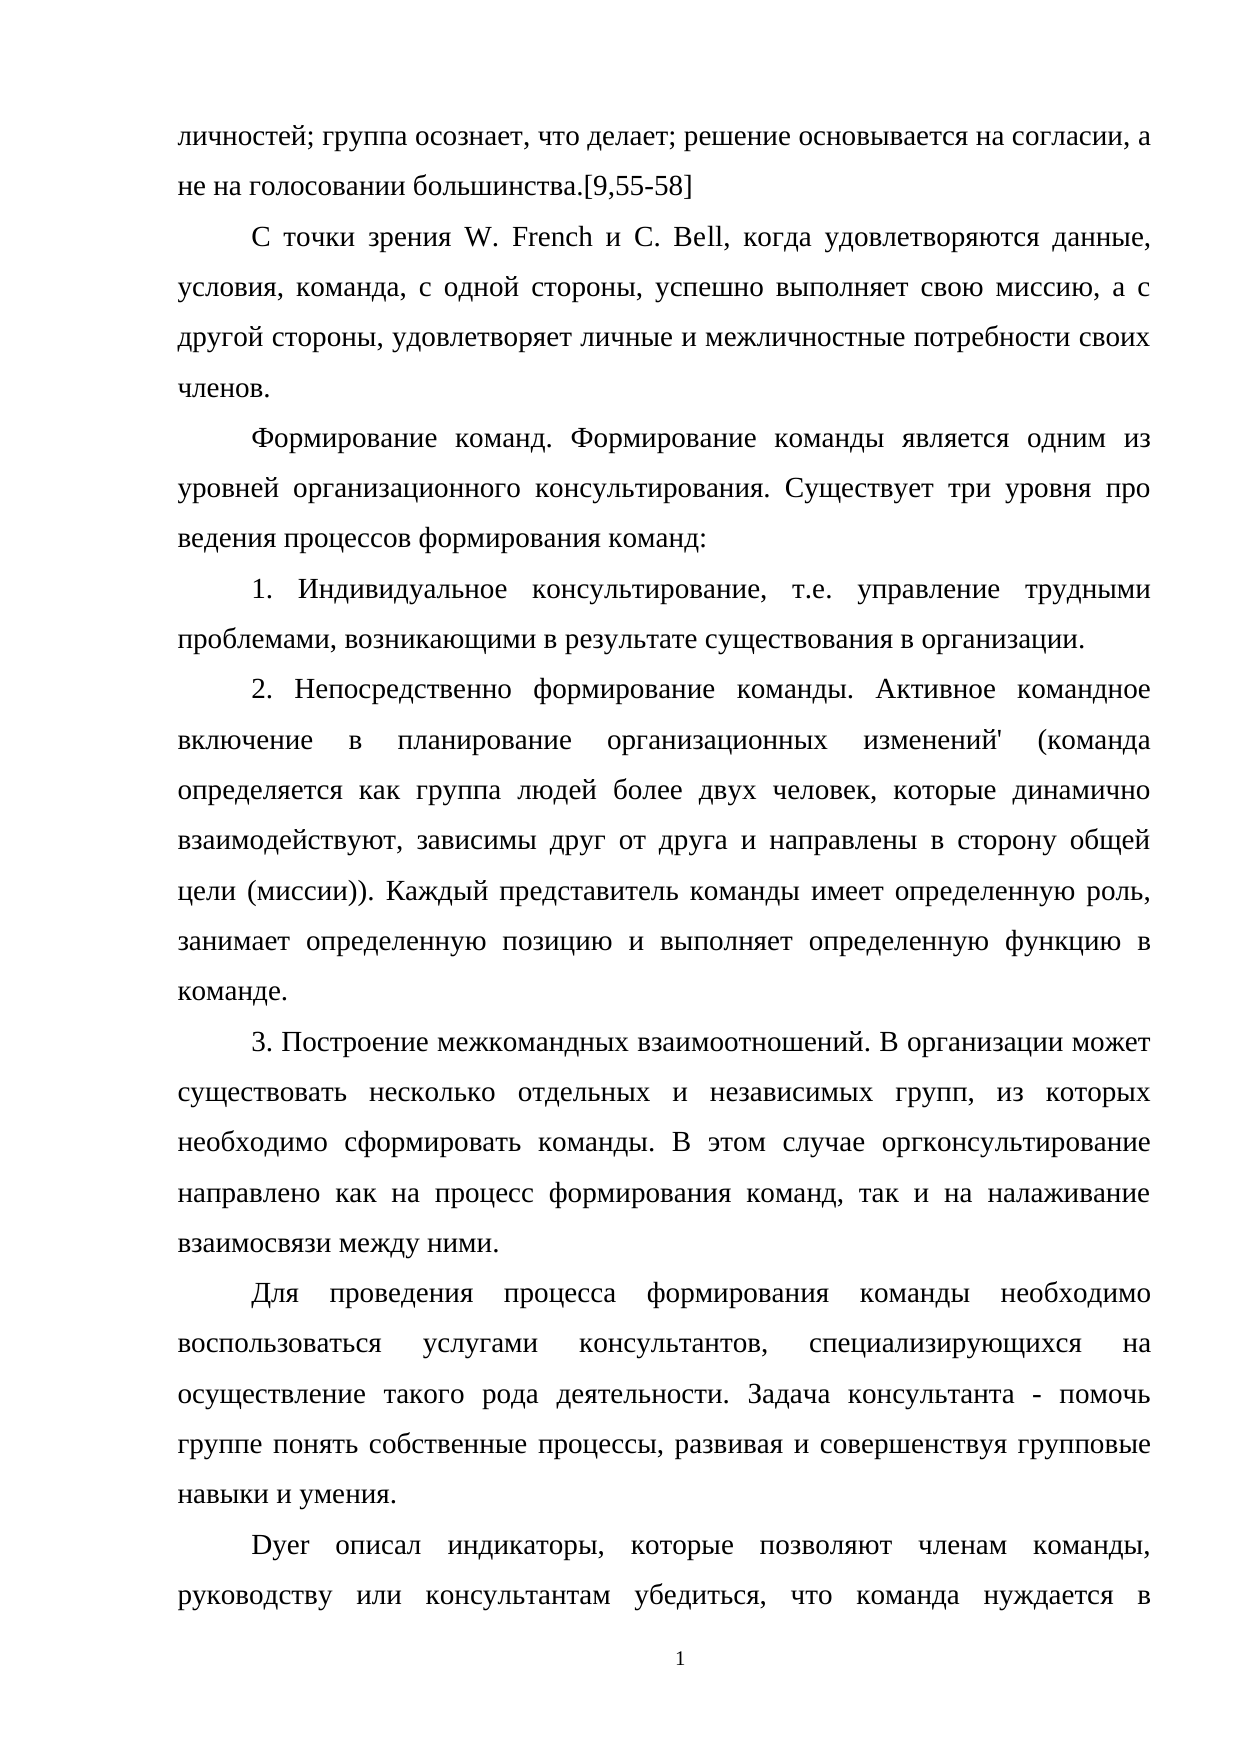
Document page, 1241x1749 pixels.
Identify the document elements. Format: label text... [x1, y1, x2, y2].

text Формирование команд. Формирование команды является одним из уровней организационного консультирования. Существует три уровня про ведения процессов формирования команд: [177, 420, 1152, 554]
text 3. Построение межкомандных взаимоотношений. В организации может существовать несколько отдельных и независимых групп, из которых необходимо сформировать команды. В этом случае оргконсультирование направлено как на процесс формирования команд, так и на налаживание взаимосвязи между ними. [177, 1024, 1152, 1258]
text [177, 118, 1152, 202]
text Для проведения процесса формирования команды необходимо воспользоваться услугами консультантов, специализирующихся на осуществление такого рода деятельности. Задача консультанта - помочь группе понять собственные процессы, развивая и совершенствуя групповые навыки и умения. [177, 1275, 1152, 1510]
text 1. Индивидуальное консультирование, т.е. управление трудными проблемами, возникающими в результате существования в организации. [177, 571, 1152, 655]
text 2. Непосредственно формирование команды. Активное командное включение в планирование организационных изменений' (команда определяется как группа людей более двух человек, которые динамично взаимодействуют, зависимы друг от друга и направлены в сторону общей цели (миссии)). Каждый представитель команды имеет определенную роль, занимает определенную позицию и выполняет определенную функцию в команде. [177, 672, 1152, 1007]
text С точки зрения W. French и С. Вell, когда удовлетворяются данные, условия, команда, с одной стороны, успешно выполняет свою миссию, а с другой стороны, удовлетворяет личные и межличностные потребности своих членов. [177, 219, 1152, 403]
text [177, 1527, 1152, 1611]
